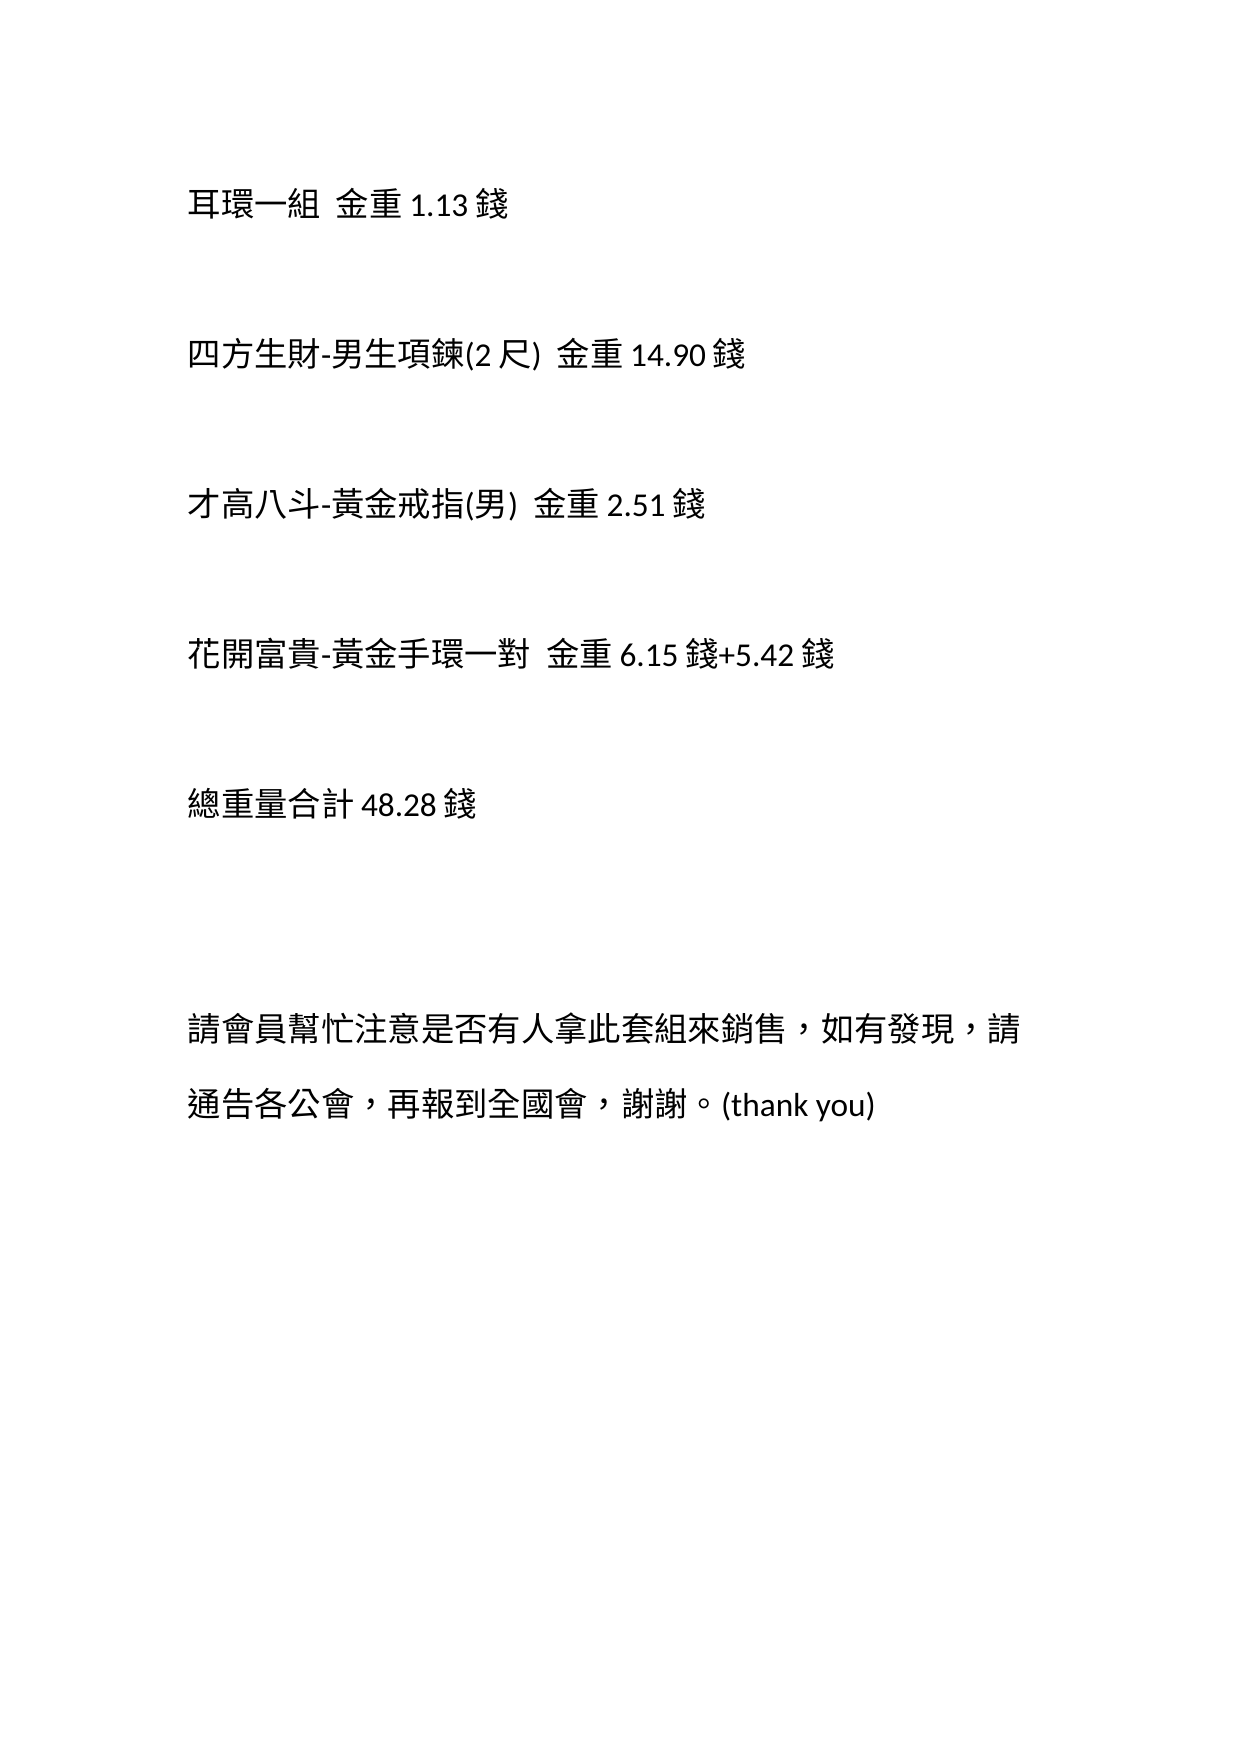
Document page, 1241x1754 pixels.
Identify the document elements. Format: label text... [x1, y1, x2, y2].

text 請會員幫忙注意是否有人拿此套組來銷售，如有發現，請通告各公會，再報到全國會，謝謝。(thank you) [187, 989, 1053, 1139]
text 耳環一組 金重1.13錢 [187, 164, 1053, 239]
text 才高八斗-黃金戒指(男) 金重2.51錢 [187, 464, 1053, 539]
text 總重量合計48.28錢 [187, 764, 1053, 839]
text 四方生財-男生項鍊(2尺) 金重14.90錢 [187, 314, 1053, 389]
text 花開富貴-黃金手環一對 金重6.15錢+5.42錢 [187, 614, 1053, 689]
